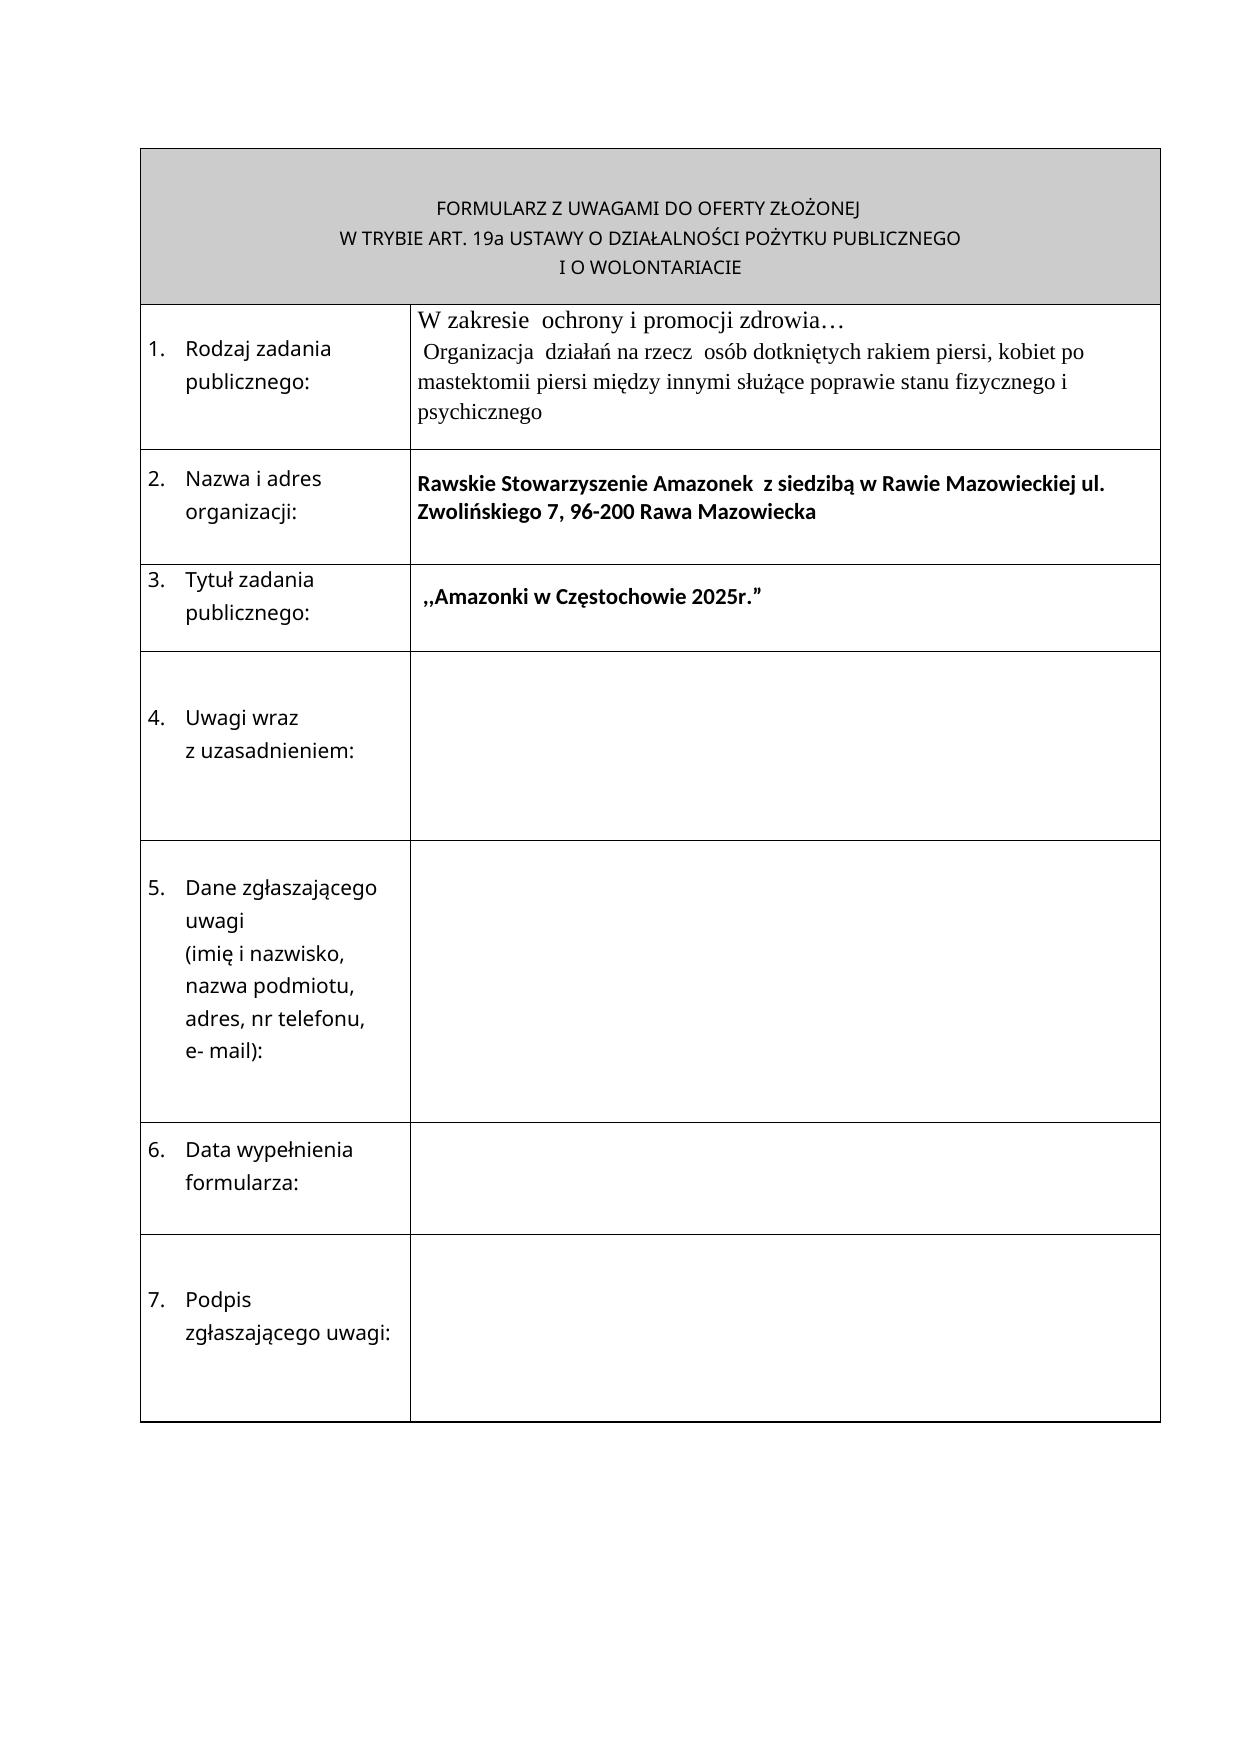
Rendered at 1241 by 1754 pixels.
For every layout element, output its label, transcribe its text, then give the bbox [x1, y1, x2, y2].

table_cell Nazwa i adres organizacji: [141, 450, 410, 564]
table_cell [411, 841, 1160, 1122]
table_cell Uwagi wraz z uzasadnieniem: [141, 652, 410, 840]
table_cell Tytuł zadania publicznego: [141, 565, 410, 651]
table_cell Rawskie Stowarzyszenie Amazonek z siedzibą w Rawie Mazowieckiej ul. Zwolińskiego 7, 96-200 Rawa Mazowiecka [411, 450, 1160, 564]
table_cell Data wypełnienia formularza: [141, 1123, 410, 1233]
table_cell ,,Amazonki w Częstochowie 2025r.” [411, 565, 1160, 651]
table_cell [411, 1235, 1160, 1421]
table_cell Rodzaj zadania publicznego: [141, 305, 410, 449]
table_cell Dane zgłaszającego uwagi (imię i nazwisko, nazwa podmiotu, adres, nr telefonu, e- mail): [141, 841, 410, 1122]
table_cell [411, 1123, 1160, 1233]
table_cell [411, 652, 1160, 840]
table_cell Podpis zgłaszającego uwagi: [141, 1235, 410, 1421]
table_cell W zakresie ochrony i promocji zdrowia… Organizacja działań na rzecz osób dotkniętych rakiem piersi, kobiet po mastektomii piersi między innymi służące poprawie stanu fizycznego i psychicznego [411, 305, 1160, 449]
table_header FORMULARZ Z UWAGAMI DO OFERTY ZŁOŻONEJ W TRYBIE ART. 19a USTAWY O DZIAŁALNOŚCI POŻYTKU PUBLICZNEGO I O WOLONTARIACIE [141, 149, 1160, 304]
